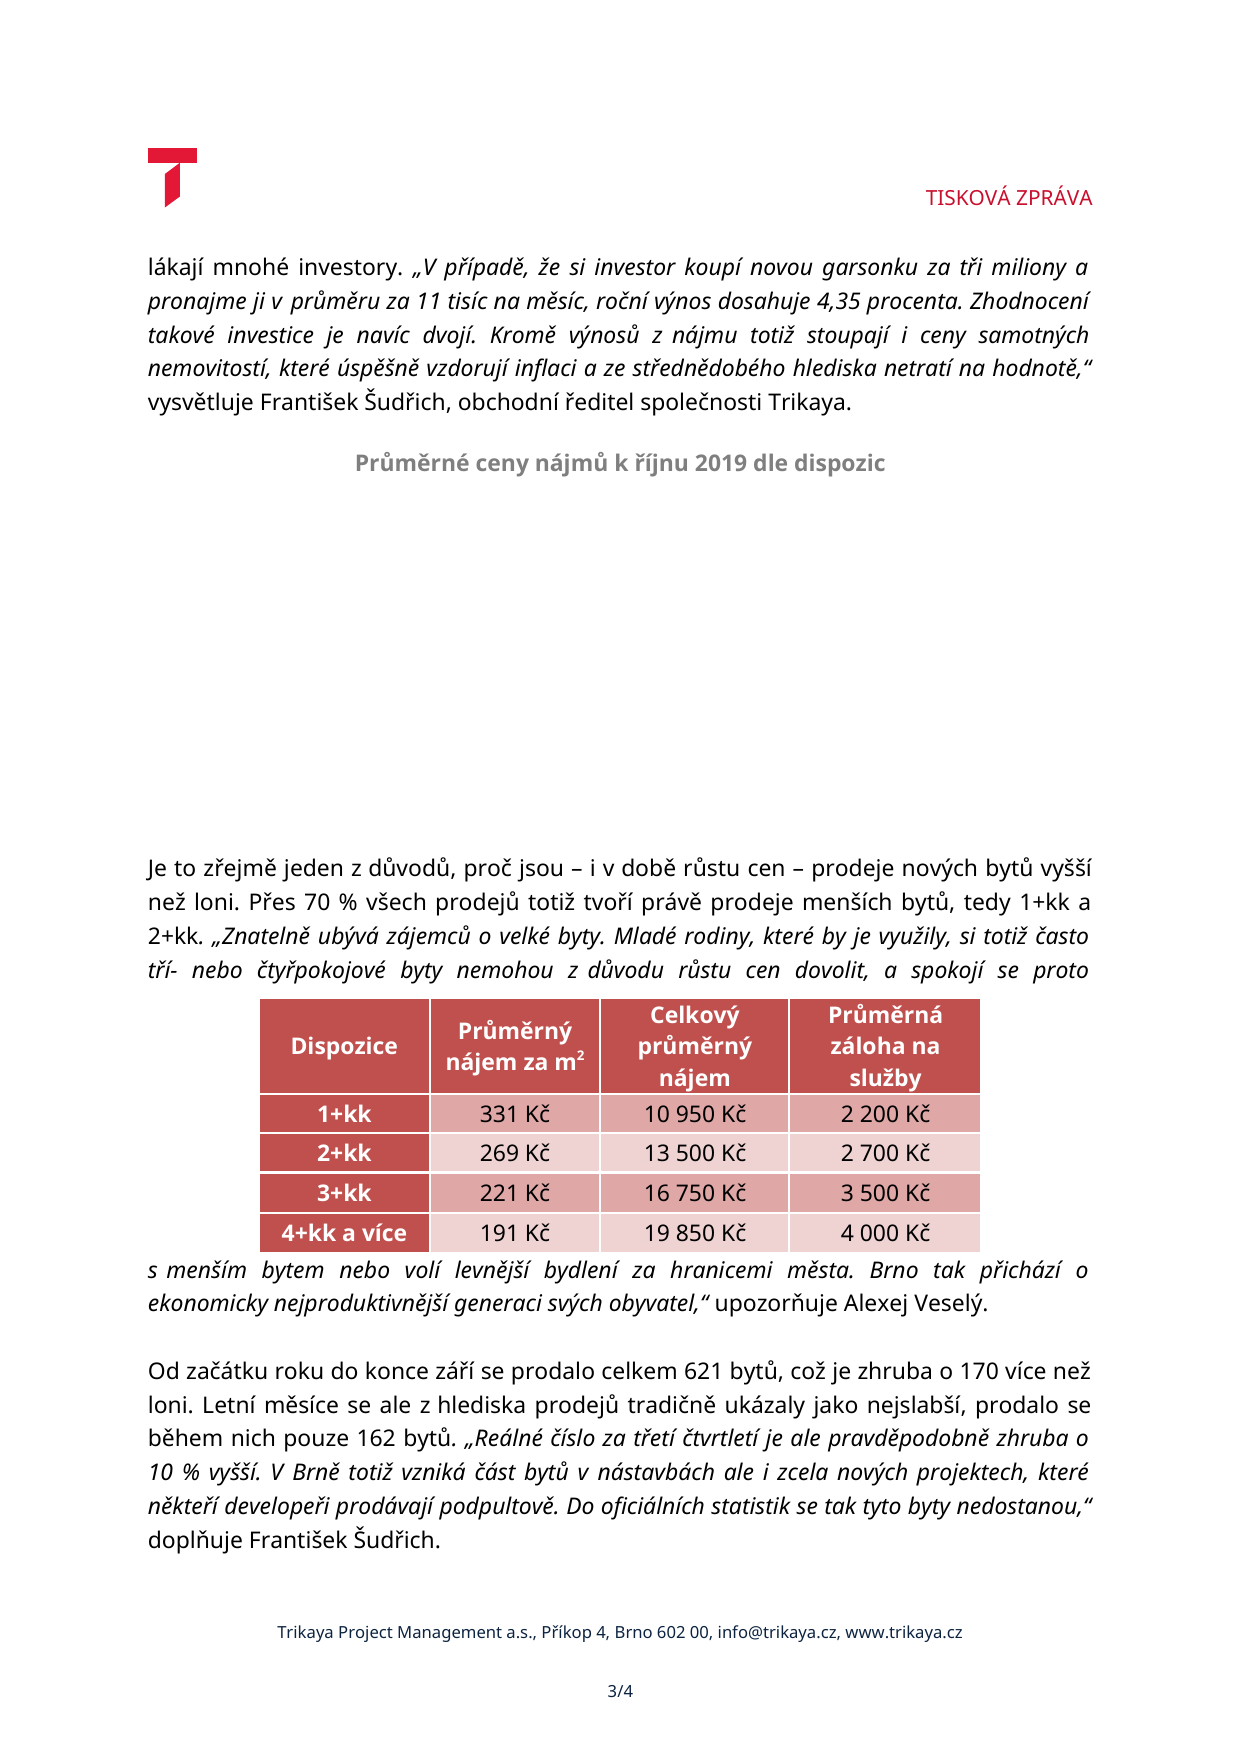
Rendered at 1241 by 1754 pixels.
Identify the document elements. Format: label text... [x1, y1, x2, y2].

table_cell 2 200 Kč [790, 1095, 980, 1132]
text Je to zřejmě jeden z důvodů, proč jsou – i v době růstu cen – prodeje nových bytů vyšší než loni. Přes 70 % všech prodejů totiž tvoří právě prodeje menších bytů, tedy 1+kk a 2+kk. „Znatelně ubývá zájemců o velké byty. Mladé rodiny, které by je využily, si totiž často tří- nebo čtyřpokojové byty nemohou z důvodu růstu cen dovolit, a spokojí se proto s menším bytem nebo volí levnější bydlení za hranicemi města. Brno tak přichází o ekonomicky nejproduktivnější generaci svých obyvatel,“ upozorňuje Alexej Veselý. [148, 852, 1092, 1319]
table_cell 221 Kč [431, 1174, 599, 1212]
table_cell 2 700 Kč [790, 1134, 980, 1171]
table_cell 13 500 Kč [601, 1134, 788, 1171]
table_cell 16 750 Kč [601, 1174, 788, 1212]
table_cell 19 850 Kč [601, 1214, 788, 1252]
table_cell 331 Kč [431, 1095, 599, 1132]
table_header Průměrná záloha na služby [790, 999, 980, 1093]
table_cell 1+kk [260, 1095, 429, 1132]
table_cell 10 950 Kč [601, 1095, 788, 1132]
text Průměrné ceny nájmů k říjnu 2019 dle dispozic [148, 447, 1092, 478]
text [148, 251, 1092, 417]
table_header Celkový průměrný nájem [601, 999, 788, 1093]
text Od začátku roku do konce září se prodalo celkem 621 bytů, což je zhruba o 170 více než loni. Letní měsíce se ale z hlediska prodejů tradičně ukázaly jako nejslabší, prodalo se během nich pouze 162 bytů. „Reálné číslo za třetí čtvrtletí je ale pravděpodobně zhruba o 10 % vyšší. V Brně totiž vzniká část bytů v nástavbách ale i zcela nových projektech, které někteří developeři prodávají podpultově. Do oficiálních statistik se tak tyto byty nedostanou,“ doplňuje František Šudřich. [148, 1355, 1092, 1555]
table_cell 269 Kč [431, 1134, 599, 1171]
table_cell 3 500 Kč [790, 1174, 980, 1212]
table_cell 191 Kč [431, 1214, 599, 1252]
table_cell 4+kk a více [260, 1214, 429, 1252]
table_cell 4 000 Kč [790, 1214, 980, 1252]
table_cell 3+kk [260, 1174, 429, 1212]
table_cell 2+kk [260, 1134, 429, 1171]
table_header Průměrný nájem za m2 [431, 999, 599, 1093]
table_header Dispozice [260, 999, 429, 1093]
